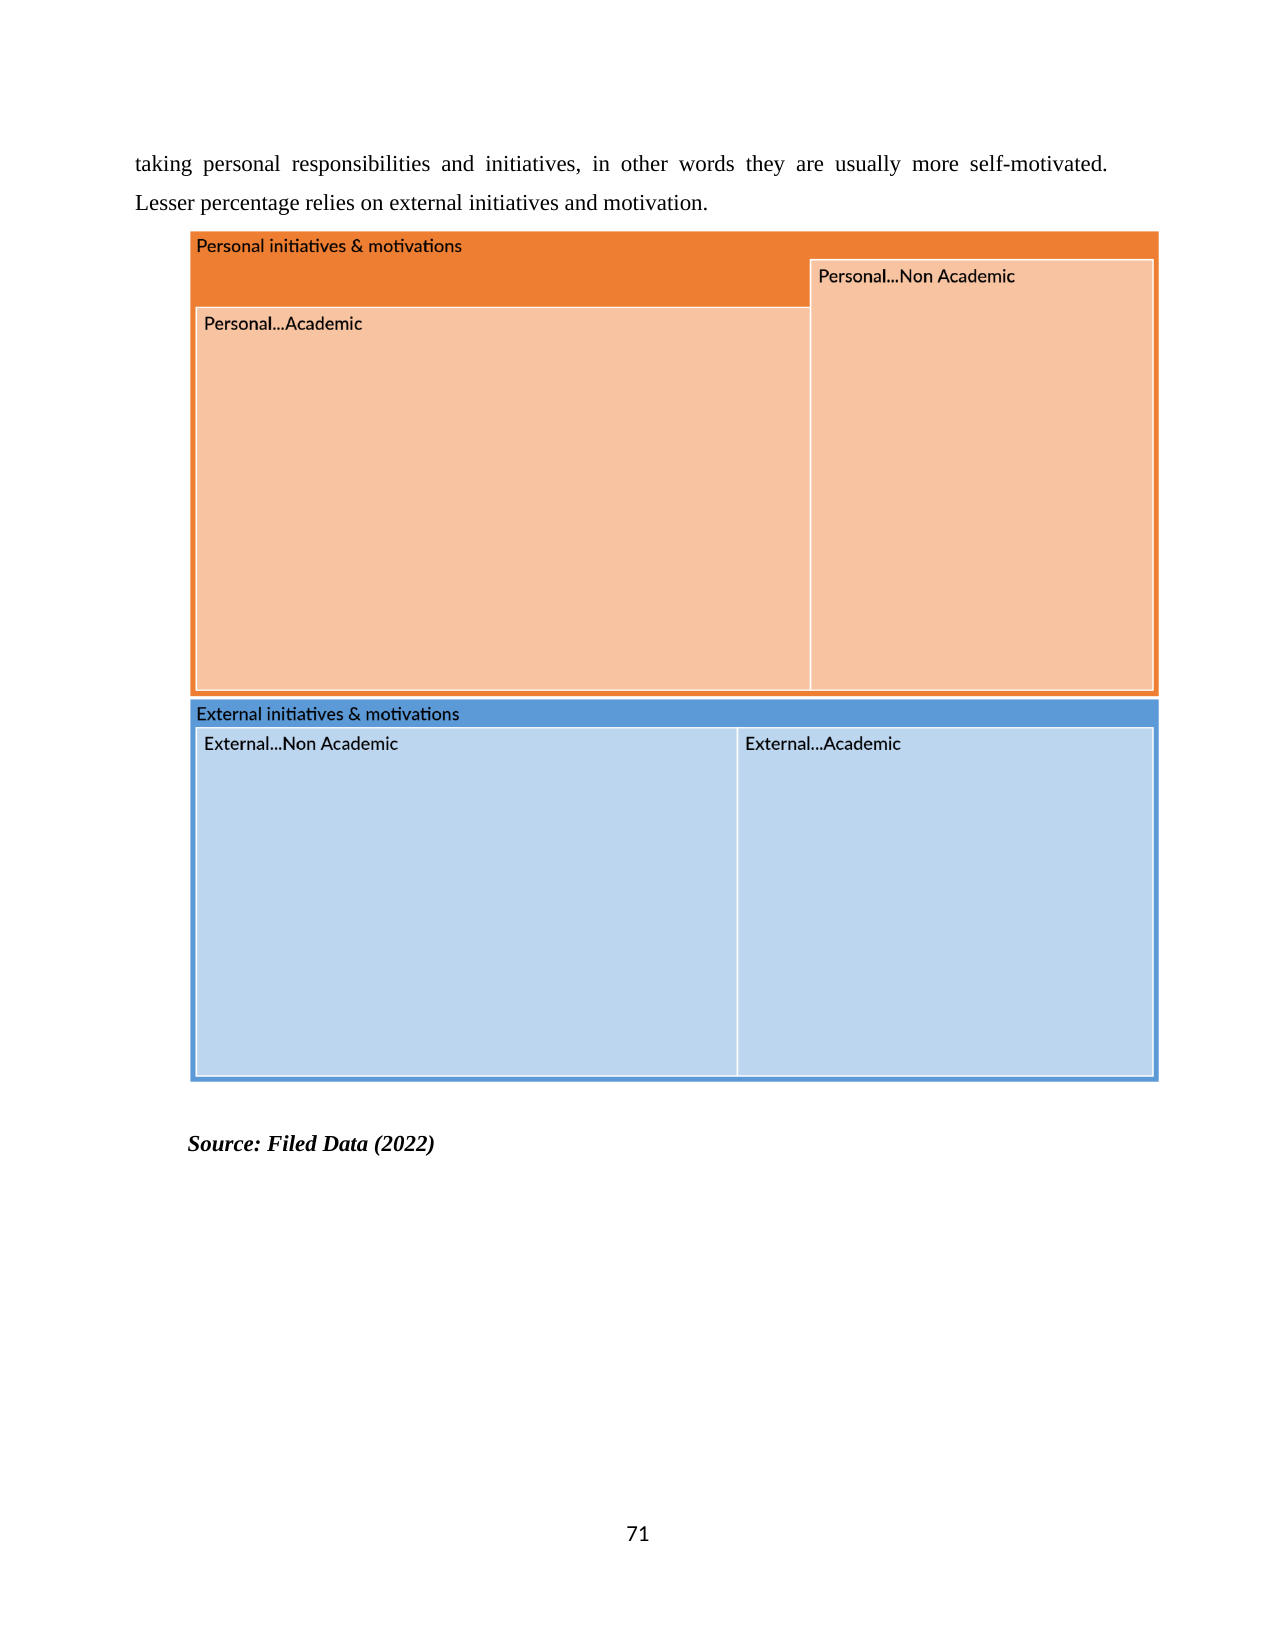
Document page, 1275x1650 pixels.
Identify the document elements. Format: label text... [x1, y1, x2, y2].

picture [187, 228, 1163, 1086]
text Source: Filed Data (2022) [187, 1130, 1125, 1157]
